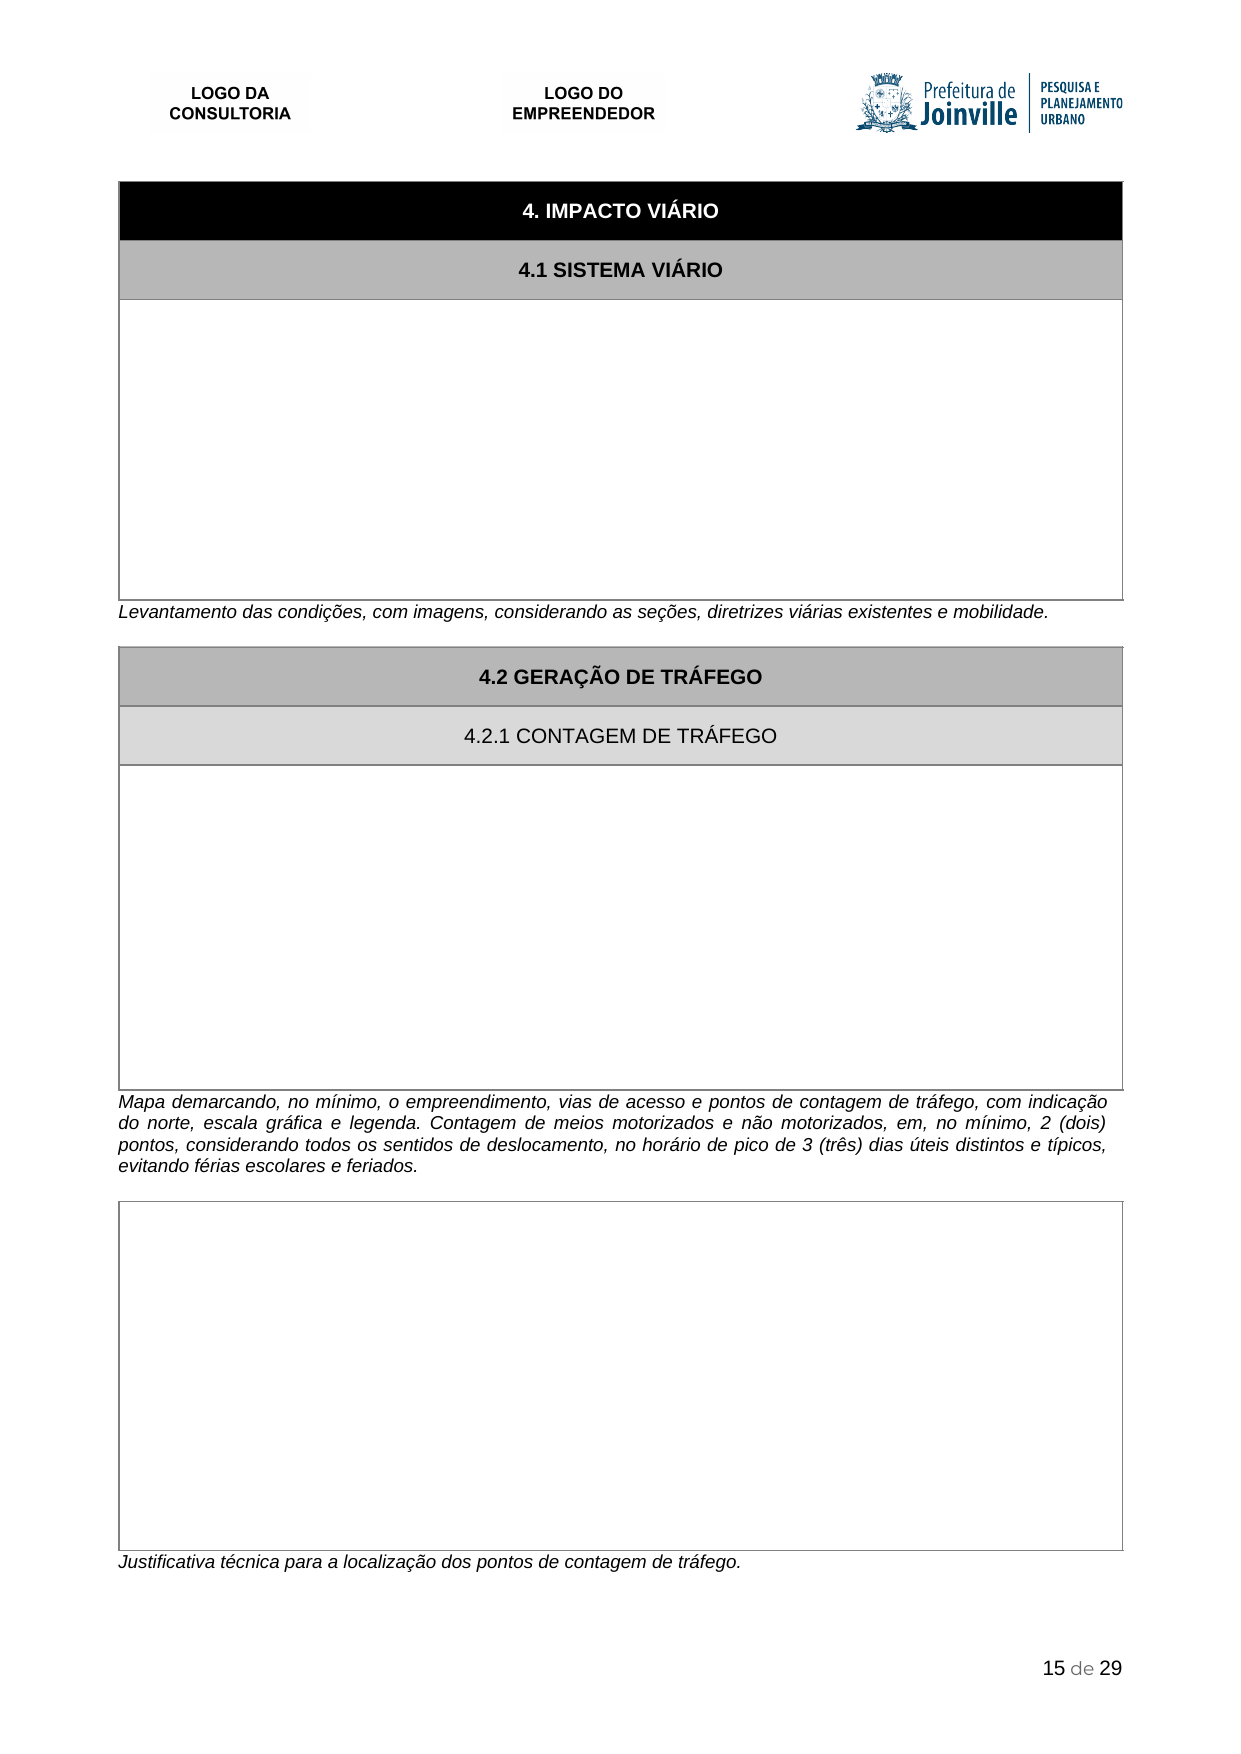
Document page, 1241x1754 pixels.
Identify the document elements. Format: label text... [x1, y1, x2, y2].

table_cell 4.2.1 CONTAGEM DE TRÁFEGO [120, 707, 1122, 764]
table_header [120, 1202, 1122, 1549]
text Justificativa técnica para a localização dos pontos de contagem de tráfego. [118, 1551, 1122, 1573]
picture [502, 73, 665, 133]
table_cell [120, 766, 1122, 1089]
picture [855, 73, 1123, 133]
table_cell [120, 300, 1122, 599]
text Mapa demarcando, no mínimo, o empreendimento, vias de acesso e pontos de contagem de tráfego, com indicação do norte, escala gráfica e legenda. Contagem de meios motorizados e não motorizados, em, no mínimo, 2 (dois) pontos, considerando todos os sentidos de deslocamento, no horário de pico de 3 (três) dias úteis distintos e típicos, evitando férias escolares e feriados. [118, 1091, 1110, 1177]
picture [148, 73, 312, 133]
text Levantamento das condições, com imagens, considerando as seções, diretrizes viárias existentes e mobilidade. [118, 601, 1122, 622]
table_cell 4.1 SISTEMA VIÁRIO [120, 241, 1122, 299]
table_header 4.2 GERAÇÃO DE TRÁFEGO [120, 648, 1122, 705]
table_header 4. IMPACTO VIÁRIO [120, 182, 1122, 240]
